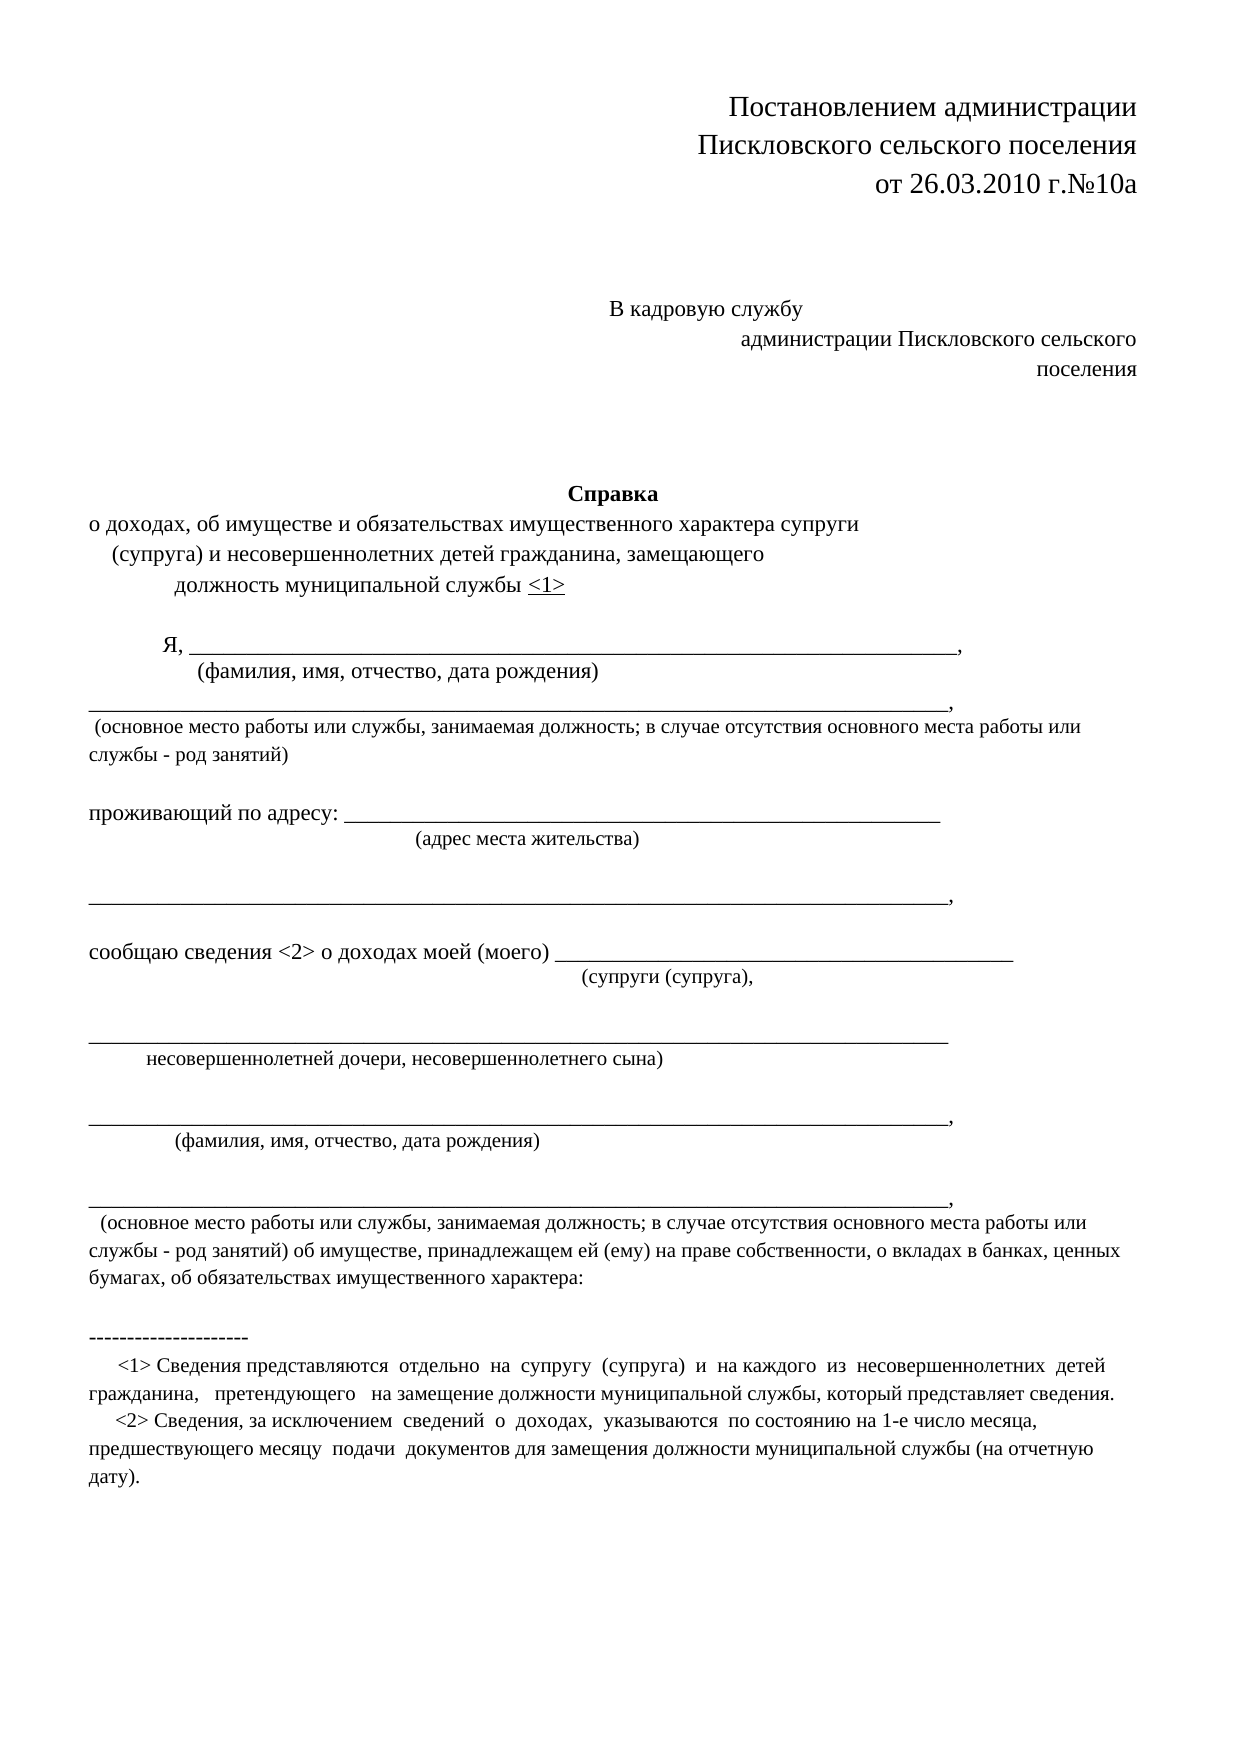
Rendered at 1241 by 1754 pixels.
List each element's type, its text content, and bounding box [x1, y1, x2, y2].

text Постановлением администрации [164, 89, 1137, 122]
text Пискловского сельского поселения [164, 127, 1137, 161]
text ___________________________________________________________________________, [89, 1102, 1137, 1128]
text Справка [89, 480, 1137, 506]
text ___________________________________________________________________________, [89, 688, 1137, 714]
text В кадровую службу [89, 295, 1137, 321]
text (основное место работы или службы, занимаемая должность; в случае отсутствия основного места работы или службы - род занятий) об имуществе, принадлежащем ей (ему) на праве собственности, о вкладах в банках, ценных бумагах, об обязательствах имущественного характера: [89, 1210, 1137, 1289]
text поселения [89, 355, 1137, 382]
text (основное место работы или службы, занимаемая должность; в случае отсутствия основного места работы или службы - род занятий) [89, 714, 1137, 766]
text --------------------- [89, 1323, 1137, 1349]
text <1> Сведения представляются отдельно на супругу (супруга) и на каждого из несовершеннолетних детей гражданина, претендующего на замещение должности муниципальной службы, который представляет сведения. [89, 1353, 1137, 1405]
text Я, ___________________________________________________________________, [89, 631, 1137, 657]
text ___________________________________________________________________________, [89, 881, 1137, 908]
text <2> Сведения, за исключением сведений о доходах, указываются по состоянию на 1-е число месяца, предшествующего месяцу подачи документов для замещения должности муниципальной службы (на отчетную дату). [89, 1408, 1137, 1488]
text несовершеннолетней дочери, несовершеннолетнего сына) [89, 1046, 1137, 1070]
text ___________________________________________________________________________ [89, 1020, 1137, 1046]
text (фамилия, имя, отчество, дата рождения) [89, 1128, 1137, 1152]
text (фамилия, имя, отчество, дата рождения) [89, 657, 1137, 684]
text ___________________________________________________________________________, [89, 1183, 1137, 1210]
text должность муниципальной службы <1> [89, 571, 1137, 597]
text от 26.03.2010 г.№10а [164, 166, 1137, 199]
text сообщаю сведения <2> о доходах моей (моего) ________________________________________ [89, 938, 1137, 964]
text (супруга) и несовершеннолетних детей гражданина, замещающего [89, 541, 1137, 567]
text (супруги (супруга), [89, 964, 1137, 988]
text (адрес места жительства) [89, 826, 1137, 850]
text проживающий по адресу: ____________________________________________________ [89, 799, 1137, 826]
text администрации Пискловского сельского [89, 325, 1137, 351]
text о доходах, об имуществе и обязательствах имущественного характера супруги [89, 510, 1137, 537]
